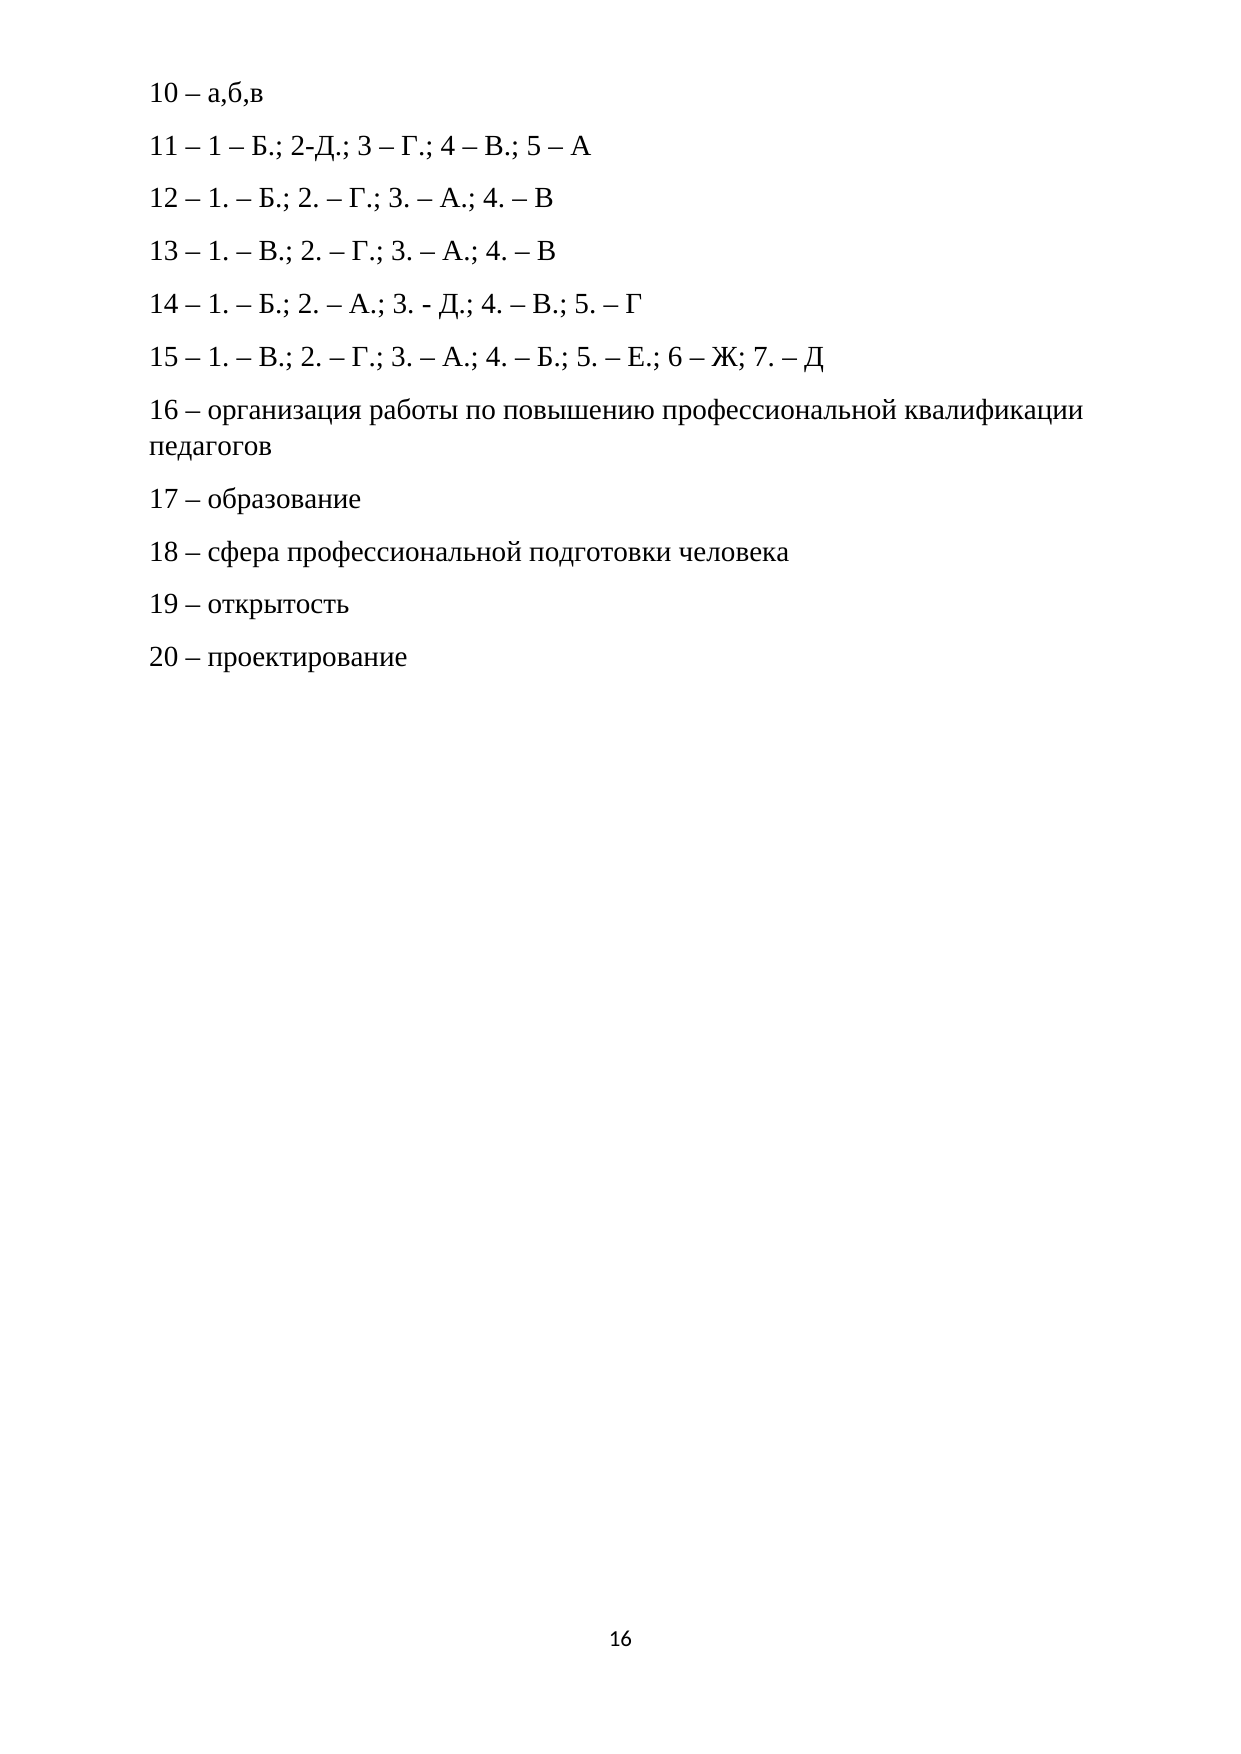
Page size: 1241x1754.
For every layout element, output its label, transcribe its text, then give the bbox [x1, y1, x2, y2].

text 15 – 1. – В.; 2. – Г.; 3. – А.; 4. – Б.; 5. – Е.; 6 – Ж; 7. – Д [149, 339, 1165, 373]
text 19 – открытость [149, 586, 1165, 620]
text 10 – а,б,в [149, 75, 1165, 108]
text 13 – 1. – В.; 2. – Г.; 3. – А.; 4. – В [149, 233, 1165, 267]
text 17 – образование [149, 481, 1165, 514]
text 20 – проектирование [149, 639, 1165, 673]
text 18 – сфера профессиональной подготовки человека [149, 534, 1165, 567]
text 11 – 1 – Б.; 2-Д.; 3 – Г.; 4 – В.; 5 – А [149, 128, 1165, 161]
text 16 – организация работы по повышению профессиональной квалификации педагогов [149, 392, 1165, 462]
text 12 – 1. – Б.; 2. – Г.; 3. – А.; 4. – В [149, 181, 1165, 214]
text 14 – 1. – Б.; 2. – А.; 3. - Д.; 4. – В.; 5. – Г [149, 286, 1165, 320]
